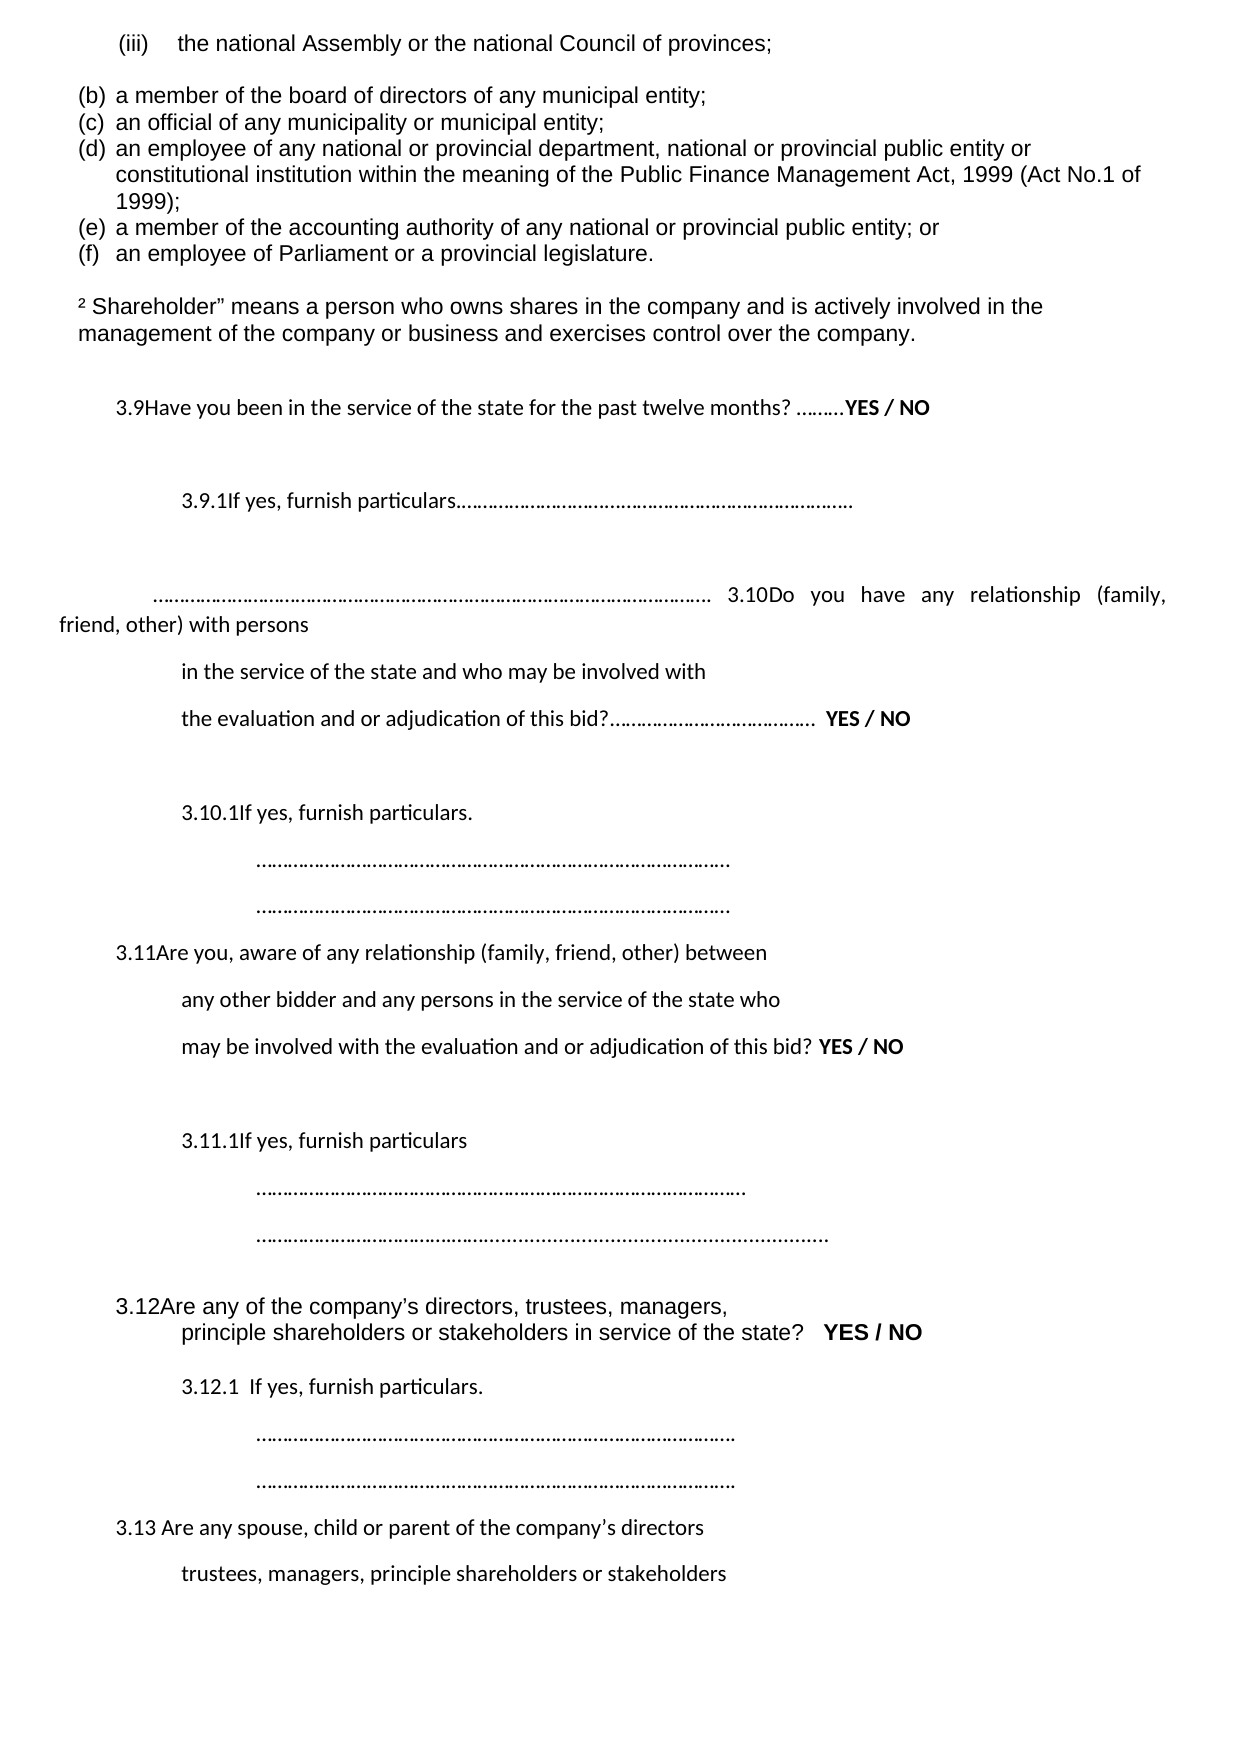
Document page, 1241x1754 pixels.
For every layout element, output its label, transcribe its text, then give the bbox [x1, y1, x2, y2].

text trustees, managers, principle shareholders or stakeholders [59, 1559, 1167, 1588]
list a member of the accounting authority of any national or provincial public entity; or [78, 214, 1167, 240]
text 3.9.1If yes, furnish particulars.………………………...…………………………………….. [59, 486, 1167, 514]
list an official of any municipality or municipal entity; [78, 109, 1167, 135]
text 3.13 Are any spouse, child or parent of the company’s directors [115, 1513, 1167, 1541]
text ² Shareholder” means a person who owns shares in the company and is actively involved in the management of the company or business and exercises control over the company. [78, 293, 1167, 346]
text 3.11Are you, aware of any relationship (family, friend, other) between [115, 938, 1167, 967]
text 3.12.1 If yes, furnish particulars. [59, 1372, 1167, 1400]
text ………………………………………………………………………………. [59, 1419, 1167, 1447]
list an employee of Parliament or a provincial legislature. [78, 240, 1167, 267]
text 3.9Have you been in the service of the state for the past twelve months? ………YES / NO [115, 393, 1167, 421]
text any other bidder and any persons in the service of the state who [115, 985, 1167, 1013]
text 3.12Are any of the company’s directors, trustees, managers, [115, 1293, 1154, 1319]
text ……………………………………………………………………………………………. 3.10Do you have any relationship (family, friend, other) with persons [59, 580, 1167, 638]
text in the service of the state and who may be involved with [115, 657, 1167, 685]
text ………………………………………………………………………………… [256, 1173, 1167, 1201]
text ……………………………….……............................................................ [256, 1220, 1167, 1248]
text 3.10.1If yes, furnish particulars. [87, 798, 1167, 826]
list an employee of any national or provincial department, national or provincial public entity or constitutional institution within the meaning of the Public Finance Management Act, 1999 (Act No.1 of 1999); [78, 135, 1167, 214]
list the national Assembly or the national Council of provinces; [118, 29, 1167, 56]
list a member of the board of directors of any municipal entity; [78, 82, 1167, 109]
text ……………………………………………………………………………… [59, 892, 1167, 920]
text 3.11.1If yes, furnish particulars [59, 1126, 1167, 1154]
text ………………………………………………………………………………. [59, 1466, 1167, 1494]
text may be involved with the evaluation and or adjudication of this bid? YES / NO [115, 1032, 1167, 1060]
text principle shareholders or stakeholders in service of the state? YES / NO [181, 1319, 1154, 1346]
text ……………………………………………………………………………… [59, 845, 1167, 873]
text the evaluation and or adjudication of this bid?………………………………… YES / NO [115, 704, 1167, 732]
